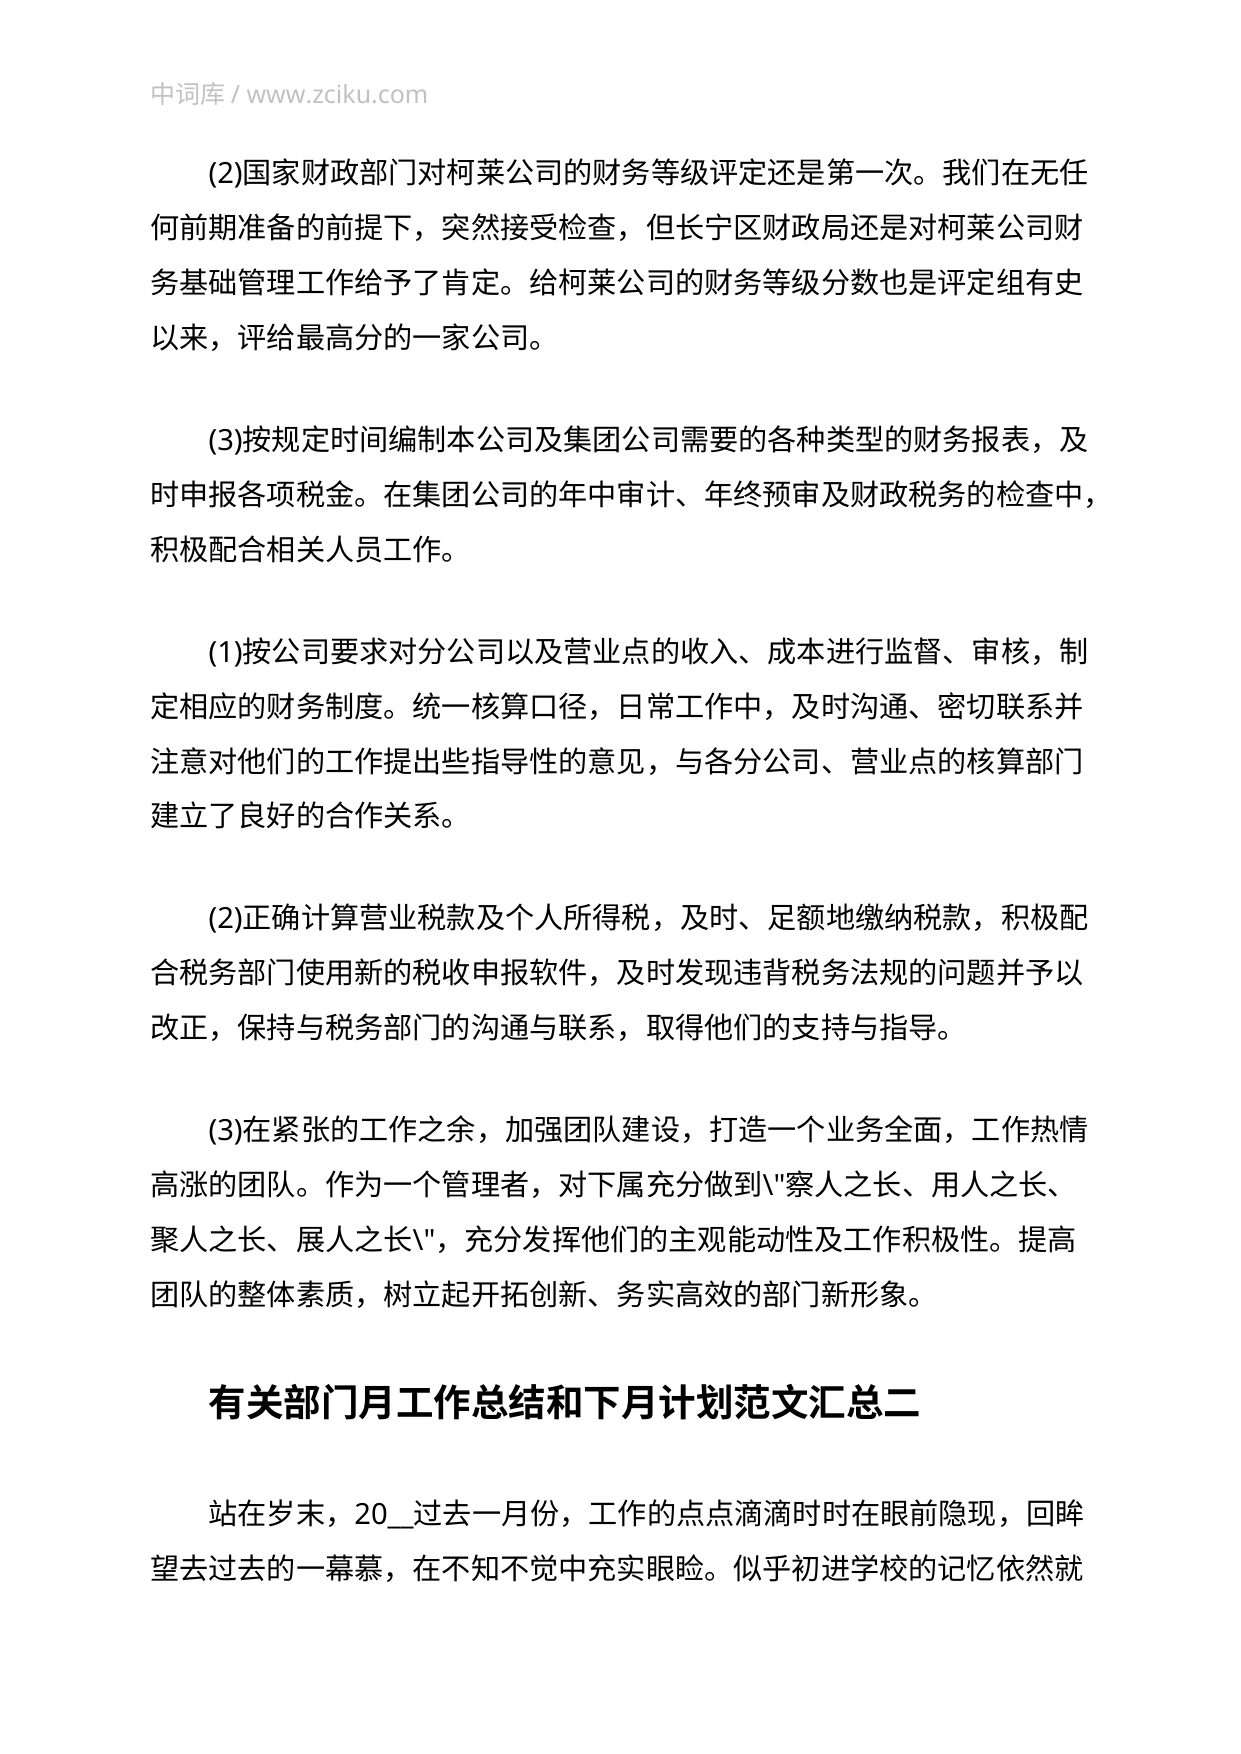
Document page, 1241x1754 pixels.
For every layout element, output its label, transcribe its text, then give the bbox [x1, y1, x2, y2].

text (1)按公司要求对分公司以及营业点的收入、成本进行监督、审核，制定相应的财务制度。统一核算口径，日常工作中，及时沟通、密切联系并注意对他们的工作提出些指导性的意见，与各分公司、营业点的核算部门建立了良好的合作关系。 [150, 628, 1090, 835]
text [150, 1491, 1090, 1588]
text (2)国家财政部门对柯莱公司的财务等级评定还是第一次。我们在无任何前期准备的前提下，突然接受检查，但长宁区财政局还是对柯莱公司财务基础管理工作给予了肯定。给柯莱公司的财务等级分数也是评定组有史以来，评给最高分的一家公司。 [150, 150, 1090, 357]
text (3)按规定时间编制本公司及集团公司需要的各种类型的财务报表，及时申报各项税金。在集团公司的年中审计、年终预审及财政税务的检查中，积极配合相关人员工作。 [150, 417, 1090, 569]
text 有关部门月工作总结和下月计划范文汇总二 [150, 1373, 1090, 1427]
text (2)正确计算营业税款及个人所得税，及时、足额地缴纳税款，积极配合税务部门使用新的税收申报软件，及时发现违背税务法规的问题并予以改正，保持与税务部门的沟通与联系，取得他们的支持与指导。 [150, 895, 1090, 1047]
text (3)在紧张的工作之余，加强团队建设，打造一个业务全面，工作热情高涨的团队。作为一个管理者，对下属充分做到\"察人之长、用人之长、聚人之长、展人之长\"，充分发挥他们的主观能动性及工作积极性。提高团队的整体素质，树立起开拓创新、务实高效的部门新形象。 [150, 1106, 1090, 1314]
